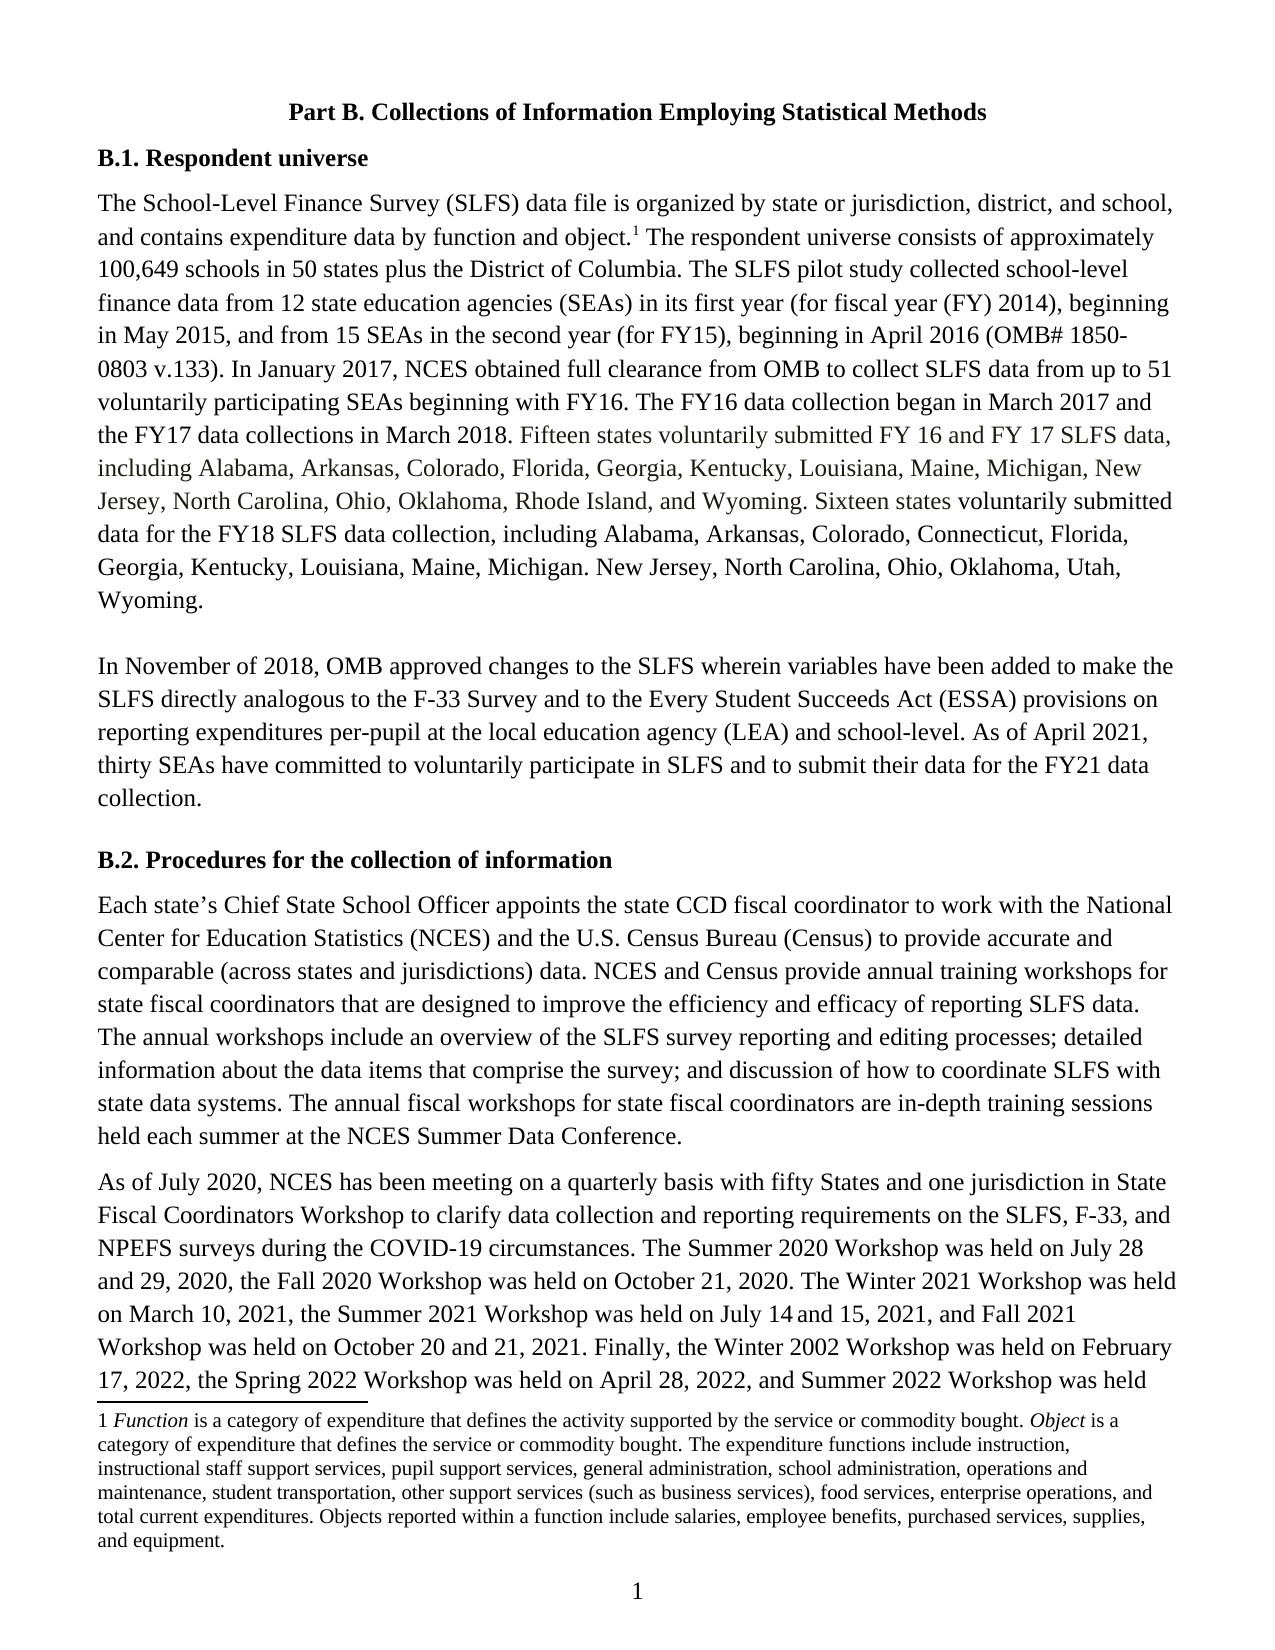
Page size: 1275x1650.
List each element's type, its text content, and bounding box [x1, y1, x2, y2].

subtitle B.2. Procedures for the collection of information [97, 845, 1177, 873]
text Each state’s Chief State School Officer appoints the state CCD fiscal coordinator to work with the National Center for Education Statistics (NCES) and the U.S. Census Bureau (Census) to provide accurate and comparable (across states and jurisdictions) data. NCES and Census provide annual training workshops for state fiscal coordinators that are designed to improve the efficiency and efficacy of reporting SLFS data. The annual workshops include an overview of the SLFS survey reporting and editing processes; detailed information about the data items that comprise the survey; and discussion of how to coordinate SLFS with state data systems. The annual fiscal workshops for state fiscal coordinators are in-depth training sessions held each summer at the NCES Summer Data Conference. [97, 890, 1177, 1150]
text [97, 1167, 1177, 1394]
text In November of 2018, OMB approved changes to the SLFS wherein variables have been added to make the SLFS directly analogous to the F-33 Survey and to the Every Student Succeeds Act (ESSA) provisions on reporting expenditures per-pupil at the local education agency (LEA) and school-level. As of April 2021, thirty SEAs have committed to voluntarily participate in SLFS and to submit their data for the FY21 data collection. [97, 651, 1177, 812]
text The School-Level Finance Survey (SLFS) data file is organized by state or jurisdiction, district, and school, and contains expenditure data by function and object. The respondent universe consists of approximately 100,649 schools in 50 states plus the District of Columbia. The SLFS pilot study collected school-level finance data from 12 state education agencies (SEAs) in its first year (for fiscal year (FY) 2014), beginning in May 2015, and from 15 SEAs in the second year (for FY15), beginning in April 2016 (OMB# 1850-0803 v.133). In January 2017, NCES obtained full clearance from OMB to collect SLFS data from up to 51 voluntarily participating SEAs beginning with FY16. The FY16 data collection began in March 2017 and the FY17 data collections in March 2018. Fifteen states voluntarily submitted FY 16 and FY 17 SLFS data, including Alabama, Arkansas, Colorado, Florida, Georgia, Kentucky, Louisiana, Maine, Michigan, New Jersey, North Carolina, Ohio, Oklahoma, Rhode Island, and Wyoming. Sixteen states voluntarily submitted data for the FY18 SLFS data collection, including Alabama, Arkansas, Colorado, Connecticut, Florida, Georgia, Kentucky, Louisiana, Maine, Michigan. New Jersey, North Carolina, Ohio, Oklahoma, Utah, Wyoming. [97, 188, 1177, 613]
subtitle Part B. Collections of Information Employing Statistical Methods [97, 97, 1177, 126]
subtitle B.1. Respondent universe [97, 143, 1177, 172]
